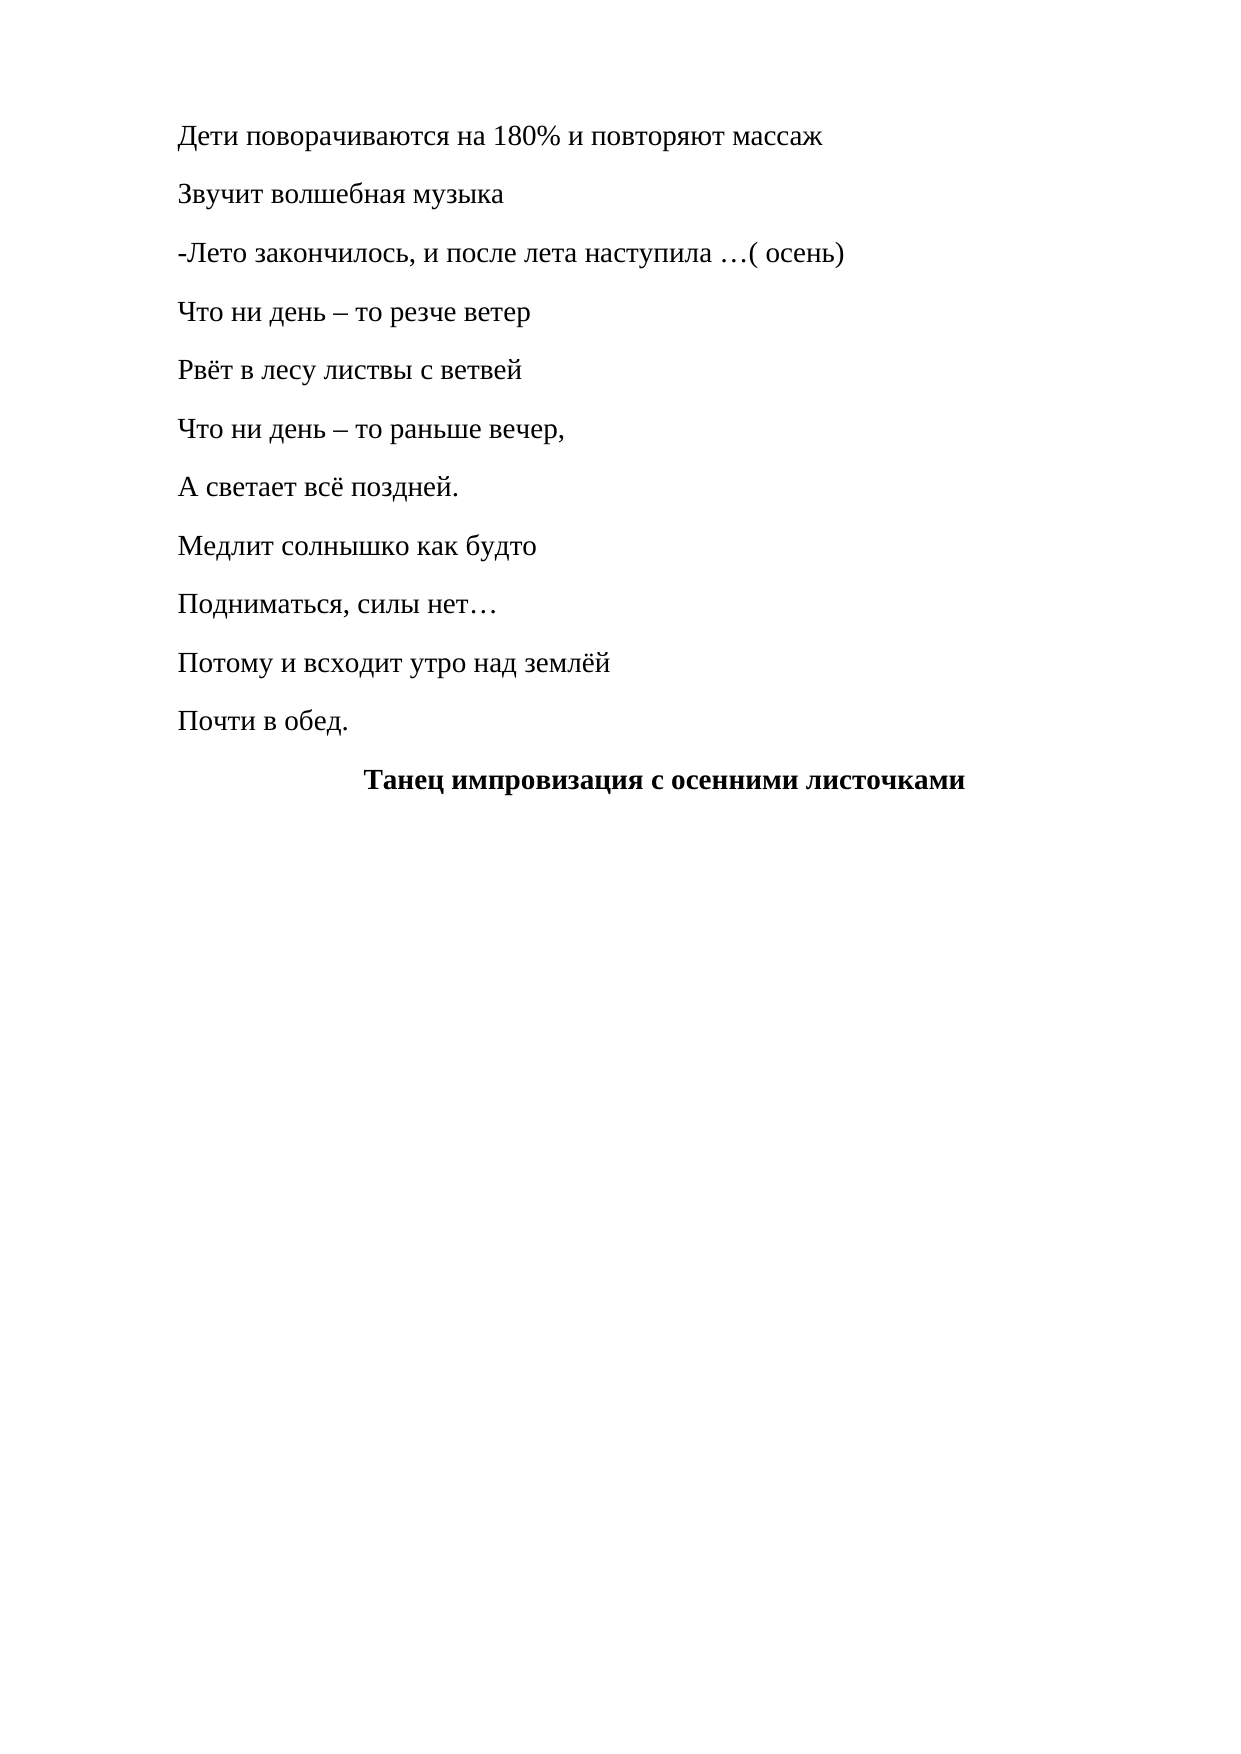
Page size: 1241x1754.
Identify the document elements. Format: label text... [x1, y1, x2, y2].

text Дети поворачиваются на 180% и повторяют массаж [177, 118, 1152, 152]
text Подниматься, силы нет… [177, 586, 1152, 620]
text А светает всё поздней. [177, 469, 1152, 503]
text -Лето закончилось, и после лета наступила …( осень) [177, 235, 1152, 269]
text Потому и всходит утро над землёй [177, 645, 1152, 678]
text Звучит волшебная музыка [177, 177, 1152, 210]
text Что ни день – то резче ветер [177, 294, 1152, 327]
text Рвёт в лесу листвы с ветвей [177, 352, 1152, 386]
text Почти в обед. [177, 703, 1152, 737]
text Танец импровизация с осенними листочками [177, 762, 1152, 796]
text Медлит солнышко как будто [177, 528, 1152, 561]
text Что ни день – то раньше вечер, [177, 411, 1152, 444]
